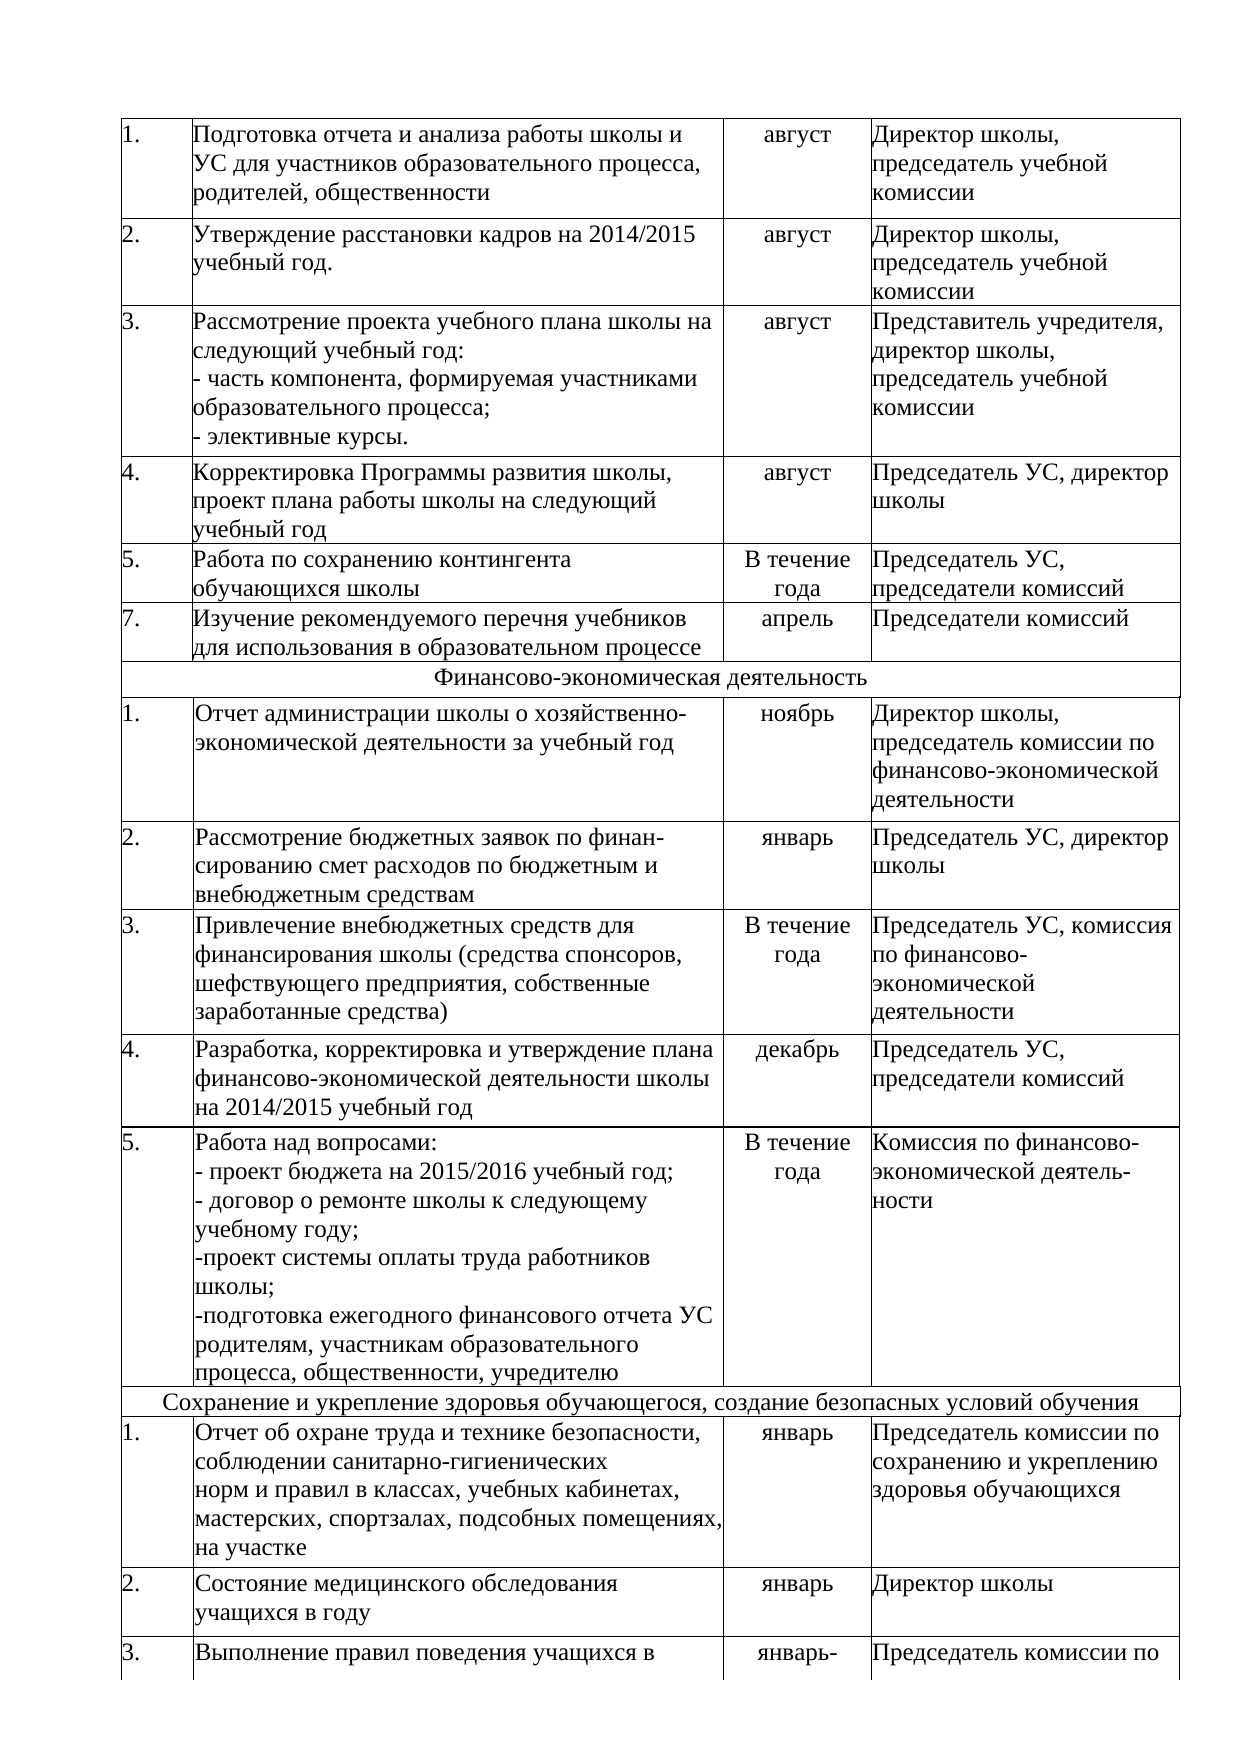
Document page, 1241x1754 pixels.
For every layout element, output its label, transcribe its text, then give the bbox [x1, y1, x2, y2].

table_cell январь [724, 1568, 871, 1636]
table_cell 2. [122, 822, 193, 909]
table_cell Изучение рекомендуемого перечня учебников для использования в образовательном процессе [193, 603, 723, 661]
table_cell Работа по сохранению контингента обучающихся школы [193, 544, 723, 602]
table_cell Разработка, корректировка и утверждение плана финансово-экономической деятельности школы на 2014/2015 учебный год [194, 1035, 723, 1126]
table_cell Отчет администрации школы о хозяйственно-экономической деятельности за учебный год [194, 698, 723, 821]
table_cell 1. [122, 119, 192, 218]
table_cell Директор школы, председатель учебной комиссии [872, 119, 1180, 218]
table_cell Директор школы, председатель учебной комиссии [872, 219, 1180, 305]
table_cell 5. [122, 1128, 193, 1386]
table_cell декабрь [724, 1035, 871, 1126]
table_cell Работа над вопросами: - проект бюджета на 2015/2016 учебный год; - договор о ремонте школы к следующему учебному году; -проект системы оплаты труда работников школы; -подготовка ежегодного финансового отчета УС родителям, участникам образовательного процесса, общественности, учредителю [194, 1128, 723, 1386]
table_cell Подготовка отчета и анализа работы школы и УС для участников образовательного процесса, родителей, общественности [193, 119, 723, 218]
table_cell 2. [122, 219, 192, 305]
table_cell Рассмотрение проекта учебного плана школы на следующий учебный год: - часть компонента, формируемая участниками образовательного процесса; - элективные курсы. [193, 306, 723, 456]
table_cell Отчет об охране труда и технике безопасности, соблюдении санитарно-гигиенических норм и правил в классах, учебных кабинетах, мастерских, спортзалах, подсобных помещениях, на участке [194, 1417, 723, 1567]
table_cell 1. [122, 1417, 193, 1567]
table_cell Утверждение расстановки кадров на 2014/2015 учебный год. [193, 219, 723, 305]
table_cell Корректировка Программы развития школы, проект плана работы школы на следующий учебный год [193, 457, 723, 543]
table_cell январь [724, 1417, 871, 1567]
table_cell Председатель УС, директор школы [872, 822, 1179, 909]
table_cell Председатель УС, директор школы [872, 457, 1180, 543]
table_cell январь [724, 822, 871, 909]
table_cell 7. [122, 603, 192, 661]
table_cell 4. [122, 457, 192, 543]
table_cell В течение года [724, 910, 871, 1033]
table_cell Привлечение внебюджетных средств для финансирования школы (средства спонсоров, шефствующего предприятия, собственные заработанные средства) [194, 910, 723, 1033]
table_cell 1. [122, 698, 193, 821]
table_cell 4. [122, 1035, 193, 1126]
table_cell В течение года [724, 544, 871, 602]
table_cell 3. [122, 910, 193, 1033]
table_cell Директор школы [872, 1568, 1179, 1636]
table_cell Председатель УС, комиссия по финансово- экономической деятельности [872, 910, 1179, 1033]
table_cell август [724, 219, 871, 305]
table_cell Представитель учредителя, директор школы, председатель учебной комиссии [872, 306, 1180, 456]
table_cell Директор школы, председатель комиссии по финансово-экономической деятельности [872, 698, 1179, 821]
table_cell август [724, 306, 871, 456]
table_cell январь- февраль [724, 1637, 871, 1680]
table_cell август [724, 457, 871, 543]
table_cell 3. [122, 306, 192, 456]
table_cell Сохранение и укрепление здоровья обучающегося, создание безопасных условий обучения [122, 1387, 1180, 1416]
table_cell 3. [122, 1637, 193, 1680]
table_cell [872, 1637, 1179, 1680]
table_cell август [724, 119, 871, 218]
table_cell Рассмотрение бюджетных заявок по финансированию смет расходов по бюджетным и внебюджетным средствам [194, 822, 723, 909]
table_cell В течение года [724, 1128, 871, 1386]
table_cell 2. [122, 1568, 193, 1636]
table_cell ноябрь [724, 698, 871, 821]
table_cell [194, 1637, 723, 1680]
table_cell Комиссия по финансово- экономической деятельности [872, 1128, 1179, 1386]
table_cell 5. [122, 544, 192, 602]
table_cell Финансово-экономическая деятельность [122, 662, 1180, 697]
table_cell Председатели комиссий [872, 603, 1180, 661]
table_cell Председатель УС, председатели комиссий [872, 1035, 1179, 1126]
table_cell Председатель УС, председатели комиссий [872, 544, 1180, 602]
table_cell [872, 1417, 1179, 1567]
table_cell апрель [724, 603, 871, 661]
table_cell Состояние медицинского обследования учащихся в году [194, 1568, 723, 1636]
